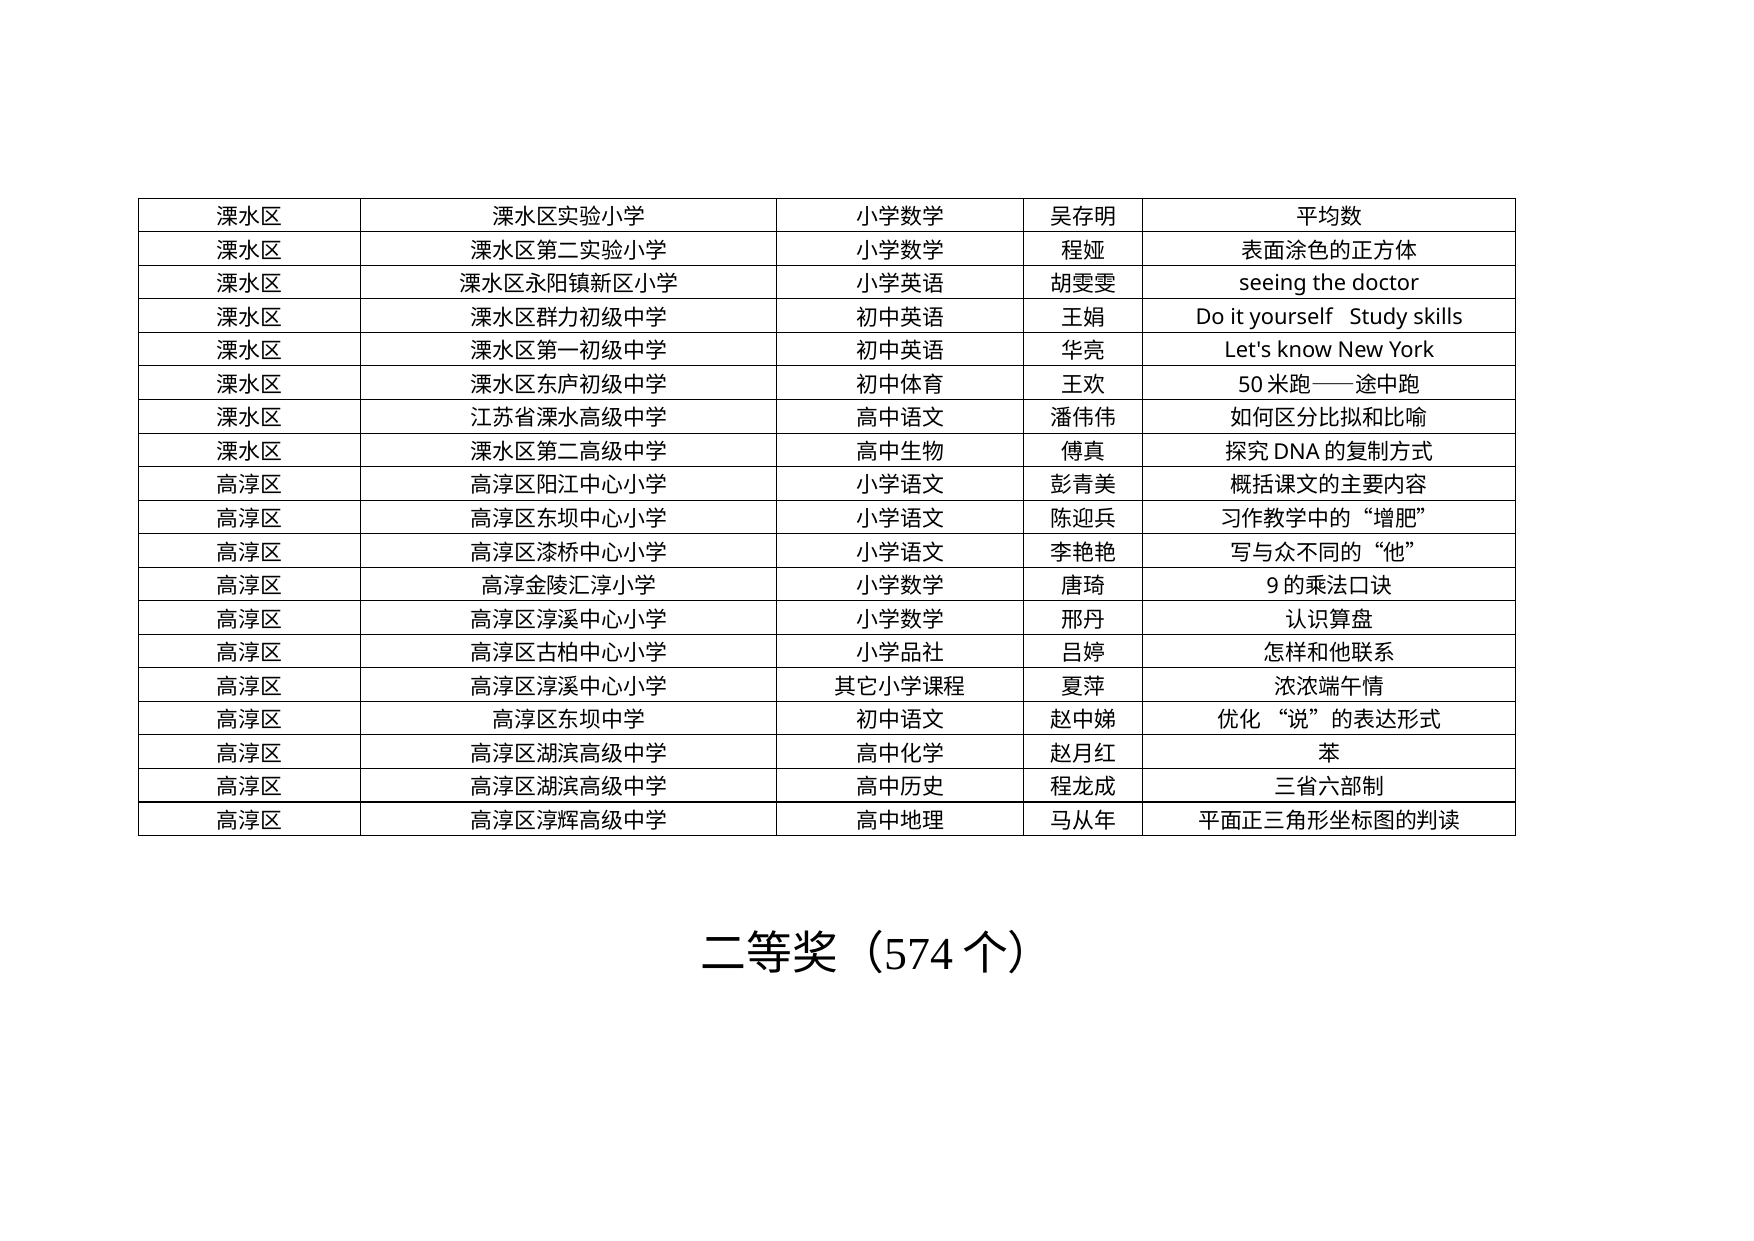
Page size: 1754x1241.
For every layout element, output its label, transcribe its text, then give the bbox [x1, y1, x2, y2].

table_cell 浓浓端午情 [1143, 668, 1515, 701]
table_cell 表面涂色的正方体 [1143, 232, 1515, 265]
table_cell 高中语文 [777, 400, 1023, 432]
table_cell 认识算盘 [1143, 601, 1515, 634]
table_cell 小学语文 [777, 501, 1023, 533]
table_cell 初中英语 [777, 333, 1023, 365]
table_cell 高淳区湖滨高级中学 [361, 735, 776, 768]
table_cell 高淳金陵汇淳小学 [361, 568, 776, 600]
table_cell 王娟 [1024, 299, 1142, 332]
table_cell 溧水区 [139, 299, 360, 332]
table_cell 高淳区 [139, 702, 360, 734]
table_cell 高淳区东坝中心小学 [361, 501, 776, 533]
table_cell 溧水区 [139, 434, 360, 466]
table_cell 马从年 [1024, 803, 1142, 835]
table_cell 高淳区 [139, 769, 360, 801]
table_cell 华亮 [1024, 333, 1142, 365]
table_cell 赵中娣 [1024, 702, 1142, 734]
table_cell 溧水区群力初级中学 [361, 299, 776, 332]
table_cell 李艳艳 [1024, 534, 1142, 567]
table_cell seeing the doctor [1143, 266, 1515, 298]
table_cell 概括课文的主要内容 [1143, 467, 1515, 499]
table_cell 溧水区永阳镇新区小学 [361, 266, 776, 298]
table_cell 小学语文 [777, 467, 1023, 499]
table_cell 溧水区 [139, 266, 360, 298]
table_cell 高淳区 [139, 534, 360, 567]
table_cell 优化 “说”的表达形式 [1143, 702, 1515, 734]
table_cell 高淳区湖滨高级中学 [361, 769, 776, 801]
table_cell 夏萍 [1024, 668, 1142, 701]
table_cell 高淳区 [139, 635, 360, 667]
table_cell 高淳区 [139, 601, 360, 634]
table_cell 高淳区阳江中心小学 [361, 467, 776, 499]
table_cell 小学品社 [777, 635, 1023, 667]
table_cell 溧水区第二高级中学 [361, 434, 776, 466]
table_cell 高淳区古柏中心小学 [361, 635, 776, 667]
table_cell 江苏省溧水高级中学 [361, 400, 776, 432]
table_cell 高淳区淳溪中心小学 [361, 601, 776, 634]
table_cell 高淳区淳辉高级中学 [361, 803, 776, 835]
table_cell 高中化学 [777, 735, 1023, 768]
table_cell 初中语文 [777, 702, 1023, 734]
table_cell 傅真 [1024, 434, 1142, 466]
table_cell 溧水区 [139, 366, 360, 399]
table_cell 溧水区 [139, 400, 360, 432]
table_cell 溧水区 [139, 333, 360, 365]
table_cell 高中生物 [777, 434, 1023, 466]
table_cell 溧水区 [139, 232, 360, 265]
table_cell 唐琦 [1024, 568, 1142, 600]
text 二等奖（574个） [150, 901, 1604, 998]
table_cell 初中英语 [777, 299, 1023, 332]
table_cell 探究DNA的复制方式 [1143, 434, 1515, 466]
table_cell 小学数学 [777, 199, 1023, 231]
table_cell 苯 [1143, 735, 1515, 768]
table_cell 写与众不同的“他” [1143, 534, 1515, 567]
table_cell 小学语文 [777, 534, 1023, 567]
table_cell Do it yourself Study skills [1143, 299, 1515, 332]
table_cell 高淳区 [139, 668, 360, 701]
table_cell 怎样和他联系 [1143, 635, 1515, 667]
table_cell 高淳区东坝中学 [361, 702, 776, 734]
table_cell 平面正三角形坐标图的判读 [1143, 803, 1515, 835]
table_cell 其它小学课程 [777, 668, 1023, 701]
table_cell 高淳区 [139, 803, 360, 835]
table_cell 程龙成 [1024, 769, 1142, 801]
table_cell 程娅 [1024, 232, 1142, 265]
table_cell 三省六部制 [1143, 769, 1515, 801]
table_cell 小学数学 [777, 568, 1023, 600]
table_cell 高淳区 [139, 467, 360, 499]
table_cell 吕婷 [1024, 635, 1142, 667]
table_cell 高淳区漆桥中心小学 [361, 534, 776, 567]
table_cell 高淳区淳溪中心小学 [361, 668, 776, 701]
table_cell 高淳区 [139, 735, 360, 768]
table_cell 吴存明 [1024, 199, 1142, 231]
table_cell 50米跑——途中跑 [1143, 366, 1515, 399]
table_cell 9的乘法口诀 [1143, 568, 1515, 600]
table_cell 小学数学 [777, 232, 1023, 265]
table_cell 胡雯雯 [1024, 266, 1142, 298]
table_cell 小学数学 [777, 601, 1023, 634]
table_cell 小学英语 [777, 266, 1023, 298]
table_cell 赵月红 [1024, 735, 1142, 768]
table_cell 高淳区 [139, 568, 360, 600]
table_cell 邢丹 [1024, 601, 1142, 634]
table_cell 高中历史 [777, 769, 1023, 801]
table_cell 高淳区 [139, 501, 360, 533]
table_cell 溧水区第一初级中学 [361, 333, 776, 365]
table_cell 如何区分比拟和比喻 [1143, 400, 1515, 432]
table_cell 陈迎兵 [1024, 501, 1142, 533]
table_cell 高中地理 [777, 803, 1023, 835]
table_cell 溧水区实验小学 [361, 199, 776, 231]
table_cell 平均数 [1143, 199, 1515, 231]
table_cell 溧水区 [139, 199, 360, 231]
table_cell 潘伟伟 [1024, 400, 1142, 432]
table_cell 溧水区东庐初级中学 [361, 366, 776, 399]
table_cell 习作教学中的“增肥” [1143, 501, 1515, 533]
table_cell 王欢 [1024, 366, 1142, 399]
table_cell 初中体育 [777, 366, 1023, 399]
table_cell 溧水区第二实验小学 [361, 232, 776, 265]
table_cell 彭青美 [1024, 467, 1142, 499]
table_cell Let's know New York [1143, 333, 1515, 365]
